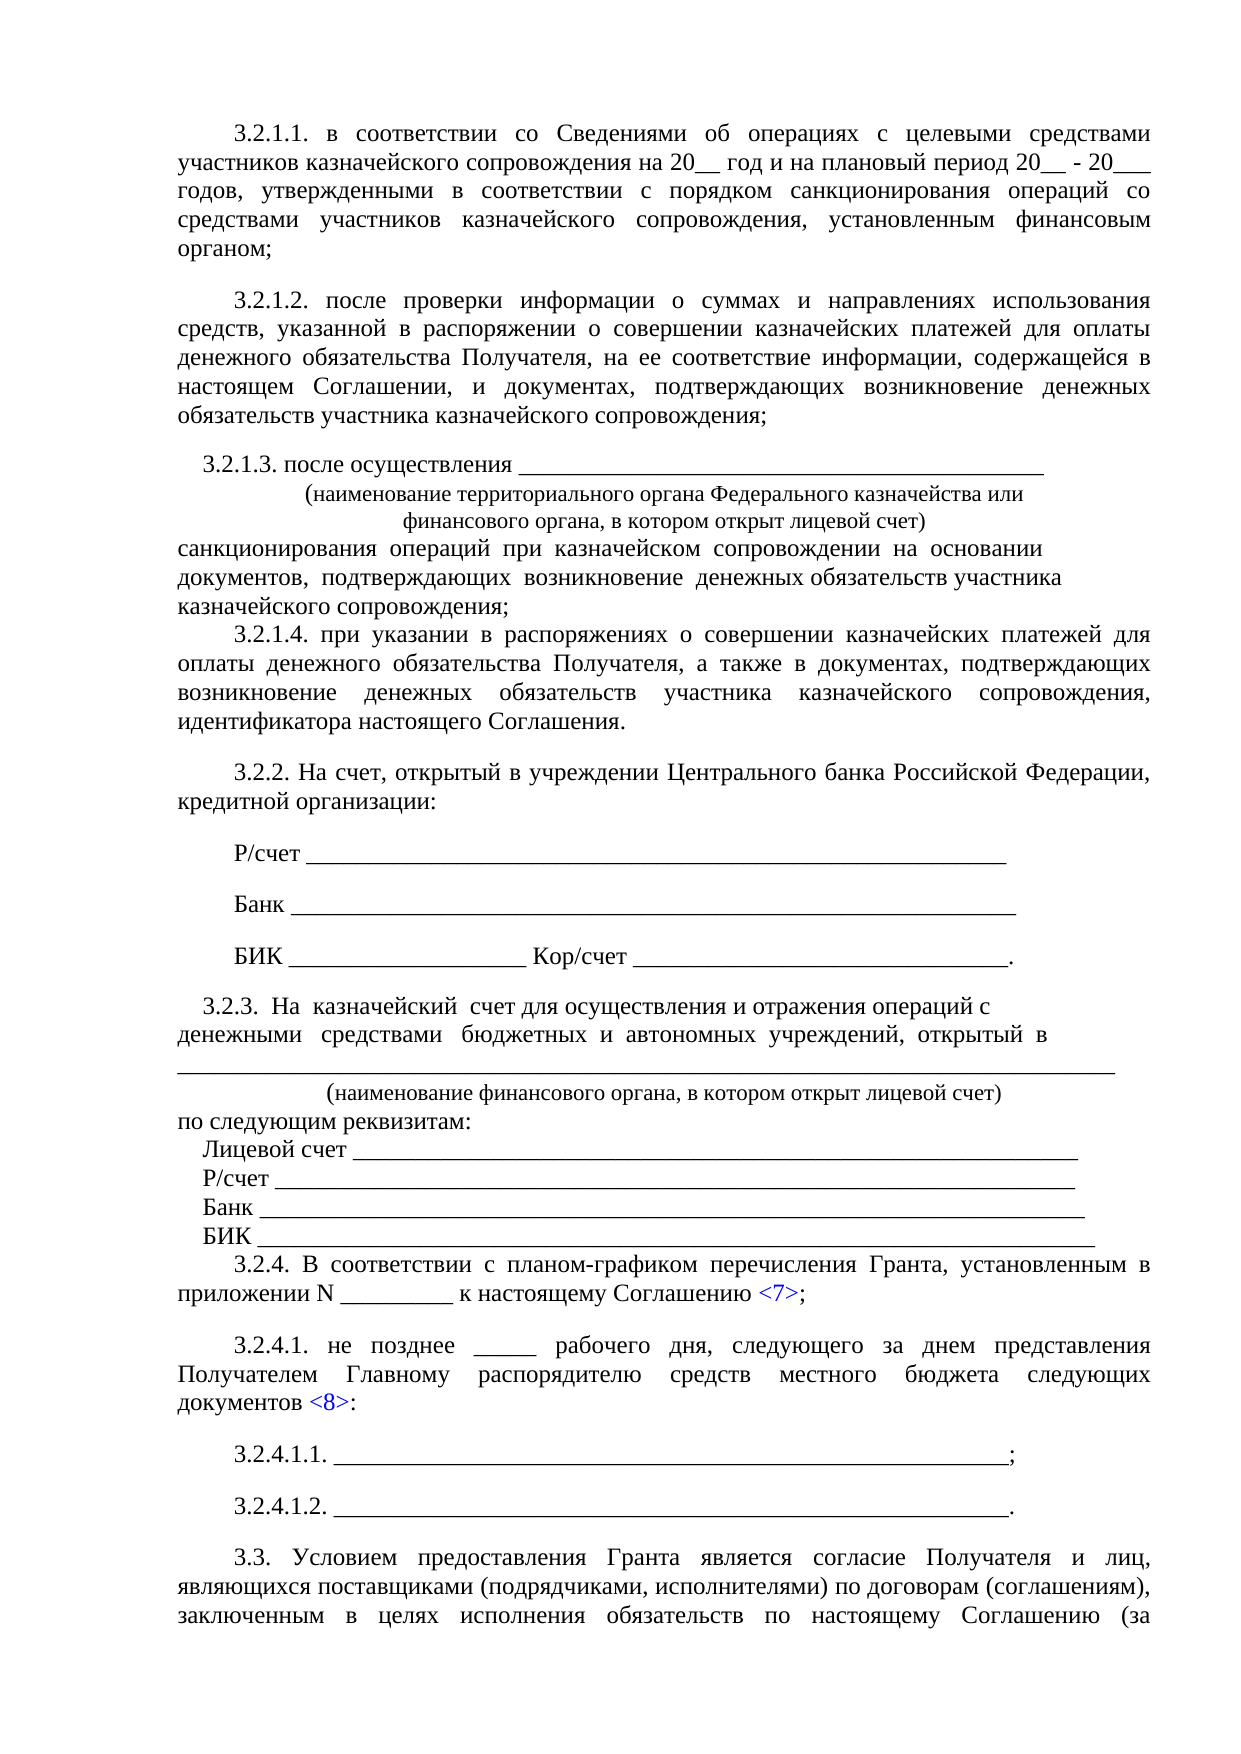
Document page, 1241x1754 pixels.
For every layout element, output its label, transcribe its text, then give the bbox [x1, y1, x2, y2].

text 3.2.4.1.1. ______________________________________________________; [177, 1439, 1152, 1468]
text 3.2.4. В соответствии с планом-графиком перечисления Гранта, установленным в приложении N _________ к настоящему Соглашению <7>; [177, 1249, 1152, 1307]
text (наименование финансового органа, в котором открыт лицевой счет) [177, 1077, 1152, 1106]
text документов, подтверждающих возникновение денежных обязательств участника [177, 562, 1152, 591]
text Банк __________________________________________________________ [177, 889, 1152, 918]
text (наименование территориального органа Федерального казначейства или [177, 478, 1152, 507]
text 3.2.1.4. при указании в распоряжениях о совершении казначейских платежей для оплаты денежного обязательства Получателя, а также в документах, подтверждающих возникновение денежных обязательств участника казначейского сопровождения, идентификатора настоящего Соглашения. [177, 619, 1152, 734]
text казначейского сопровождения; [177, 591, 1152, 619]
text по следующим реквизитам: [177, 1106, 1152, 1134]
text санкционирования операций при казначейском сопровождении на основании [177, 533, 1152, 562]
text БИК ___________________________________________________________________ [177, 1221, 1152, 1249]
text Р/счет ________________________________________________________ [177, 838, 1152, 867]
text 3.2.4.1.2. ______________________________________________________. [177, 1491, 1152, 1519]
text 3.2.4.1. не позднее _____ рабочего дня, следующего за днем представления Получателем Главному распорядителю средств местного бюджета следующих документов <8>: [177, 1330, 1152, 1416]
text БИК ___________________ Кор/счет ______________________________. [177, 941, 1152, 970]
text 3.2.1.1. в соответствии со Сведениями об операциях с целевыми средствами участников казначейского сопровождения на 20__ год и на плановый период 20__ - 20___ годов, утвержденными в соответствии с порядком санкционирования операций со средствами участников казначейского сопровождения, установленным финансовым органом; [177, 118, 1152, 262]
text Банк __________________________________________________________________ [177, 1192, 1152, 1221]
text финансового органа, в котором открыт лицевой счет) [177, 507, 1152, 533]
text ___________________________________________________________________________ [177, 1048, 1152, 1077]
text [177, 1542, 1152, 1629]
text 3.2.1.3. после осуществления __________________________________________ [177, 449, 1152, 478]
text Лицевой счет __________________________________________________________ [177, 1134, 1152, 1163]
text 3.2.1.2. после проверки информации о суммах и направлениях использования средств, указанной в распоряжении о совершении казначейских платежей для оплаты денежного обязательства Получателя, на ее соответствие информации, содержащейся в настоящем Соглашении, и документах, подтверждающих возникновение денежных обязательств участника казначейского сопровождения; [177, 285, 1152, 428]
text 3.2.2. На счет, открытый в учреждении Центрального банка Российской Федерации, кредитной организации: [177, 757, 1152, 815]
text 3.2.3. На казначейский счет для осуществления и отражения операций с [177, 991, 1152, 1019]
text Р/счет ________________________________________________________________ [177, 1163, 1152, 1192]
text денежными средствами бюджетных и автономных учреждений, открытый в [177, 1019, 1152, 1048]
